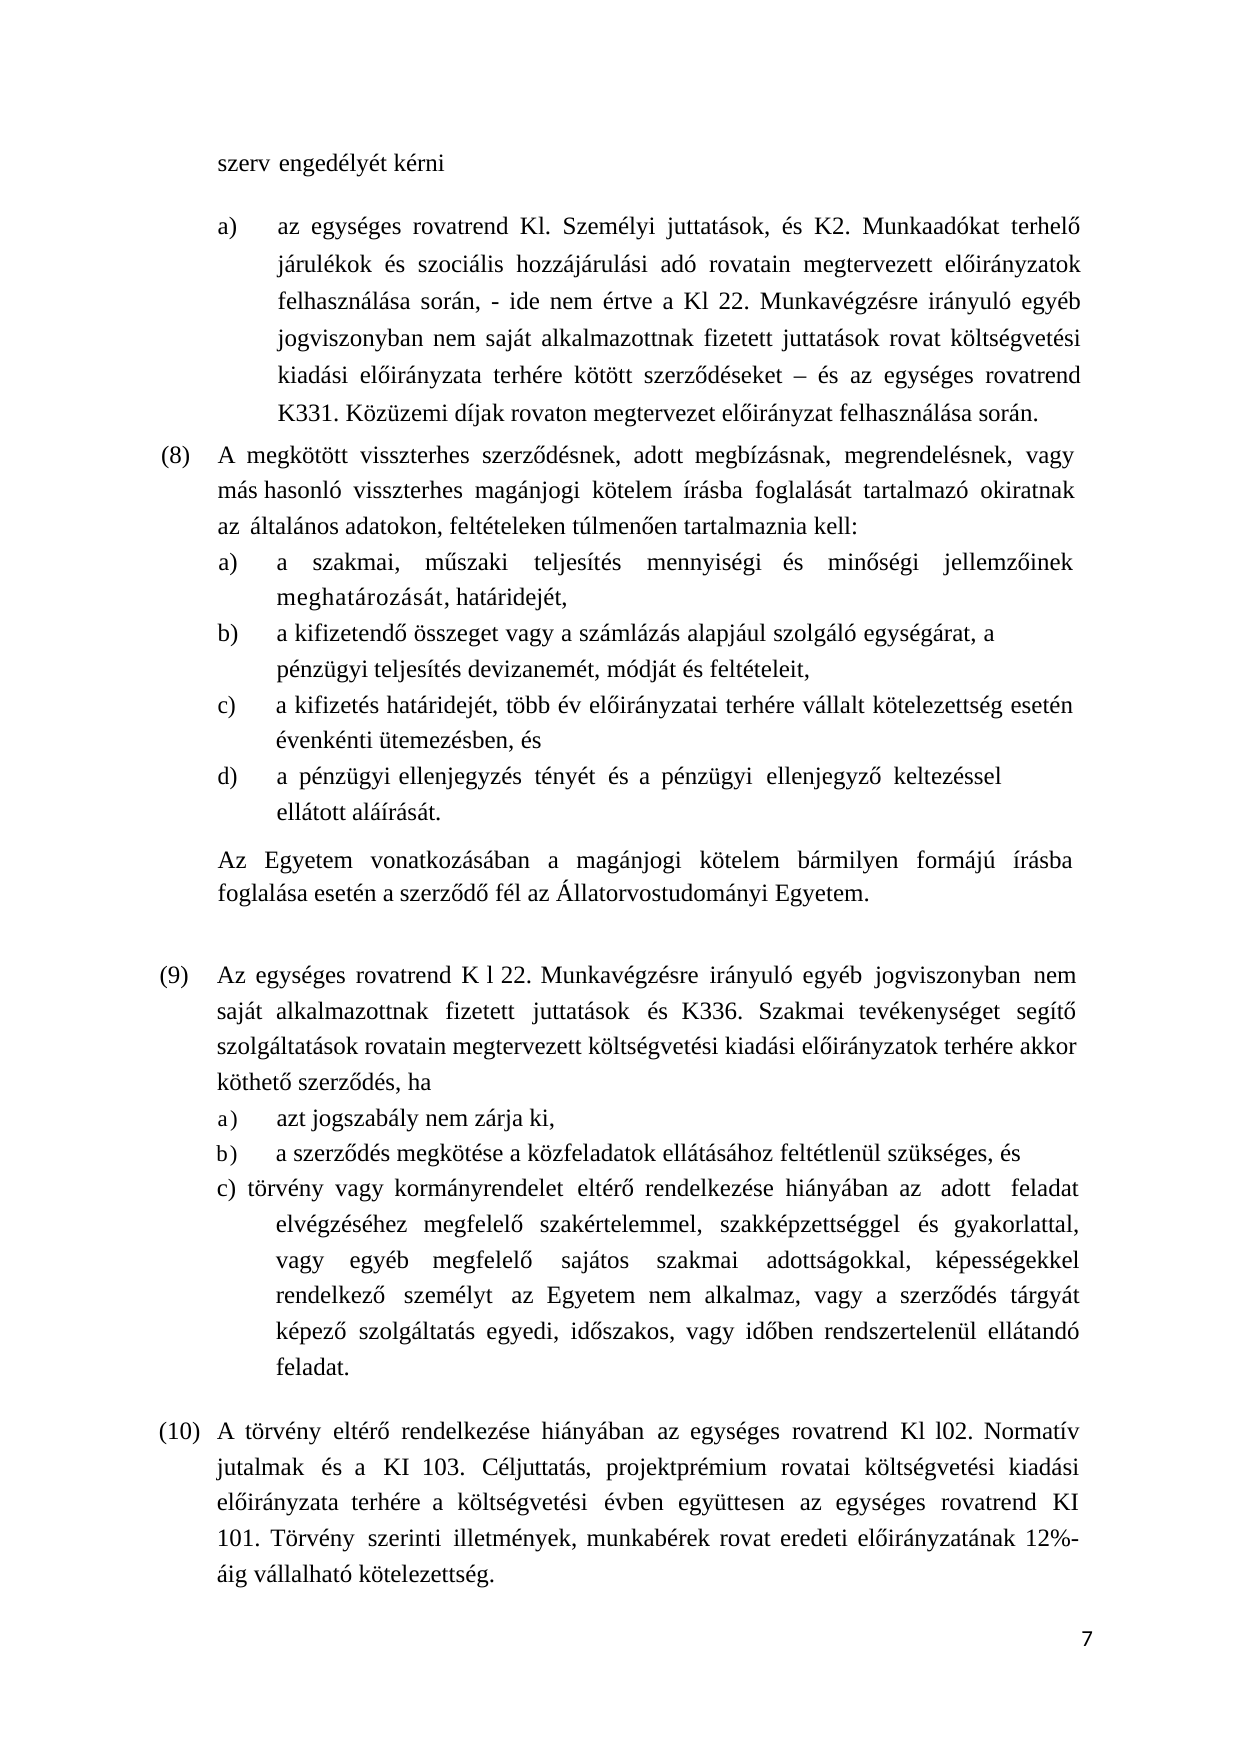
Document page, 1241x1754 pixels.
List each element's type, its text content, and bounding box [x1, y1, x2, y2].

list A törvény eltérő rendelkezése hiányában az egységes rovatrend Kl l02. Normatív jutalmak és a KI 103. Céljuttatás, projektprémium rovatai költségvetési kiadási előirányzata terhére a költségvetési évben együttesen az egységes rovatrend KI 101. Törvény szerinti illetmények, munkabérek rovat eredeti előirányzatának 12%-áig vállalható kötelezettség. [158, 1416, 1079, 1587]
text Az Egyetem vonatkozásában a magánjogi kötelem bármilyen formájú írásba foglalása esetén a szerződő fél az Állatorvostudományi Egyetem. [217, 845, 1073, 907]
list a szakmai, műszaki teljesítés mennyiségi és minőségi jellemzőinek meghatározását, határidejét, [218, 547, 1073, 611]
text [217, 148, 1079, 176]
text c) a kifizetés határidejét, több év előirányzatai terhére vállalt kötelezettség esetén évenkénti ütemezésben, és [217, 690, 1073, 754]
text d) a pénzügyi ellenjegyzés tényét és a pénzügyi ellenjegyző keltezéssel ellátott aláírását. [217, 761, 1002, 826]
list az egységes rovatrend Kl. Személyi juttatások, és K2. Munkaadókat terhelő járulékok és szociális hozzájárulási adó rovatain megtervezett előirányzatok felhasználása során, - ide nem értve a Kl 22. Munkavégzésre irányuló egyéb jogviszonyban nem saját alkalmazottnak fizetett juttatások rovat költségvetési kiadási előirányzata terhére kötött szerződéseket – és az egységes rovatrend K331. Közüzemi díjak rovaton megtervezet előirányzat felhasználása során. [217, 211, 1081, 427]
list a szerződés megkötése a közfeladatok ellátásához feltétlenül szükséges, és [216, 1138, 1093, 1167]
list azt jogszabály nem zárja ki, [217, 1103, 1093, 1132]
list A megkötött visszterhes szerződésnek, adott megbízásnak, megrendelésnek, vagy más hasonló visszterhes magánjogi kötelem írásba foglalását tartalmazó okiratnak az általános adatokon, feltételeken túlmenően tartalmaznia kell: [161, 440, 1074, 540]
text c) törvény vagy kormányrendelet eltérő rendelkezése hiányában az adott feladat elvégzéséhez megfelelő szakértelemmel, szakképzettséggel és gyakorlattal, vagy egyéb megfelelő sajátos szakmai adottságokkal, képességekkel rendelkező személyt az Egyetem nem alkalmaz, vagy a szerződés tárgyát képező szolgáltatás egyedi, időszakos, vagy időben rendszertelenül ellátandó feladat. [217, 1173, 1079, 1380]
list a kifizetendő összeget vagy a számlázás alapjául szolgáló egységárat, a pénzügyi teljesítés devizanemét, módját és feltételeit, [217, 618, 995, 683]
list Az egységes rovatrend K l 22. Munkavégzésre irányuló egyéb jogviszonyban nem saját alkalmazottnak fizetett juttatások és K336. Szakmai tevékenységet segítő szolgáltatások rovatain megtervezett költségvetési kiadási előirányzatok terhére akkor köthető szerződés, ha [159, 960, 1077, 1096]
